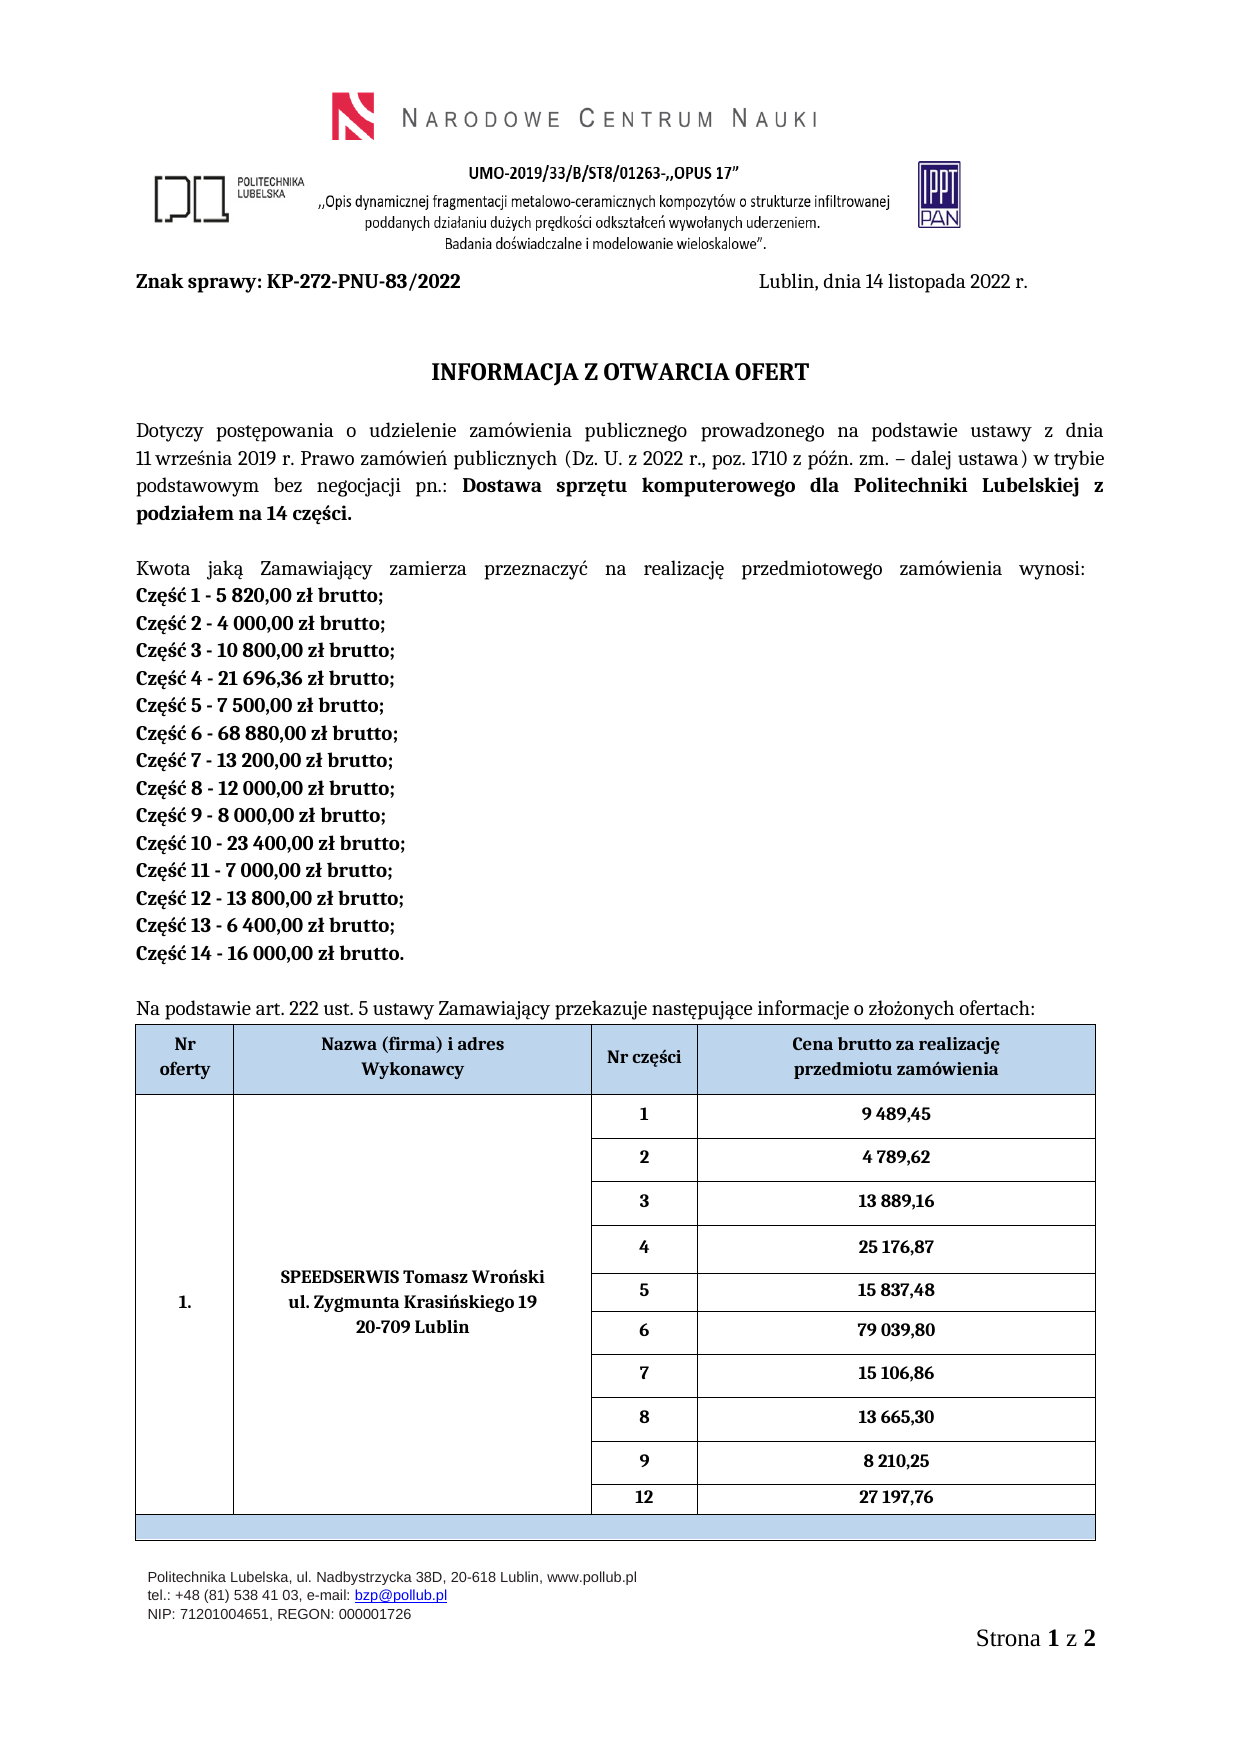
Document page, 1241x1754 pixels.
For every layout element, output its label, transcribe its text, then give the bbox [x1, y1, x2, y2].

table_cell 13 665,30 [698, 1398, 1095, 1441]
table_cell 9 [592, 1442, 697, 1484]
table_cell 79 039,80 [698, 1312, 1095, 1354]
table_cell 1 [592, 1095, 697, 1138]
text Kwota jaką Zamawiający zamierza przeznaczyć na realizację przedmiotowego zamówienia wynosi: Część 1 - 5 820,00 zł brutto; [136, 556, 1104, 608]
text Część 2 - 4 000,00 zł brutto; [136, 611, 1104, 635]
table_cell 15 106,86 [698, 1355, 1095, 1397]
picture [135, 73, 1009, 271]
table_cell 6 [592, 1312, 697, 1354]
table_cell 12 [592, 1485, 697, 1514]
table_cell 2 [592, 1139, 697, 1181]
table_cell 15 837,48 [698, 1274, 1095, 1311]
table_cell 1. [136, 1095, 233, 1514]
text Część 11 - 7 000,00 zł brutto; [136, 859, 1104, 883]
table_header Nr części [592, 1025, 697, 1094]
text Na podstawie art. 222 ust. 5 ustawy Zamawiający przekazuje następujące informacje o złożonych ofertach: [136, 996, 1104, 1020]
table_cell 25 176,87 [698, 1226, 1095, 1273]
text Część 6 - 68 880,00 zł brutto; [136, 721, 1104, 745]
text Część 3 - 10 800,00 zł brutto; [136, 639, 1104, 663]
text Część 13 - 6 400,00 zł brutto; [136, 914, 1104, 938]
table_header Nazwa (firma) i adres Wykonawcy [234, 1025, 591, 1094]
text Część 8 - 12 000,00 zł brutto; [136, 776, 1104, 800]
table_header Cena brutto za realizację przedmiotu zamówienia [698, 1025, 1095, 1094]
table_cell 5 [592, 1274, 697, 1311]
table_header Nr oferty [136, 1025, 233, 1094]
table_cell [136, 1515, 1095, 1539]
text Część 12 - 13 800,00 zł brutto; [136, 886, 1104, 910]
text Część 4 - 21 696,36 zł brutto; [136, 666, 1104, 690]
text Część 10 - 23 400,00 zł brutto; [136, 831, 1104, 855]
table_cell 7 [592, 1355, 697, 1397]
text Znak sprawy: KP-272-PNU-83/2022 Lublin, dnia 14 listopada 2022 r. [136, 270, 1104, 294]
table_cell 8 [592, 1398, 697, 1441]
table_cell 27 197,76 [698, 1485, 1095, 1514]
text Część 9 - 8 000,00 zł brutto; [136, 804, 1104, 828]
table_cell SPEEDSERWIS Tomasz Wroński ul. Zygmunta Krasińskiego 19 20-709 Lublin [234, 1095, 591, 1514]
table_cell 4 789,62 [698, 1139, 1095, 1181]
text Część 5 - 7 500,00 zł brutto; [136, 694, 1104, 718]
text Dotyczy postępowania o udzielenie zamówienia publicznego prowadzonego na podstawie ustawy z dnia 11 września 2019 r. Prawo zamówień publicznych (Dz. U. z 2022 r., poz. 1710 z późn. zm. – dalej ustawa) w trybie podstawowym bez negocjacji pn.: Dostawa sprzętu komputerowego dla Politechniki Lubelskiej z podziałem na 14 części. [136, 419, 1104, 525]
table_cell 3 [592, 1182, 697, 1225]
text Część 7 - 13 200,00 zł brutto; [136, 749, 1104, 773]
table_cell 13 889,16 [698, 1182, 1095, 1225]
table_cell 4 [592, 1226, 697, 1273]
text INFORMACJA Z OTWARCIA OFERT [136, 358, 1104, 387]
text Część 14 - 16 000,00 zł brutto. [136, 941, 1104, 965]
table_cell 9 489,45 [698, 1095, 1095, 1138]
table_cell 8 210,25 [698, 1442, 1095, 1484]
